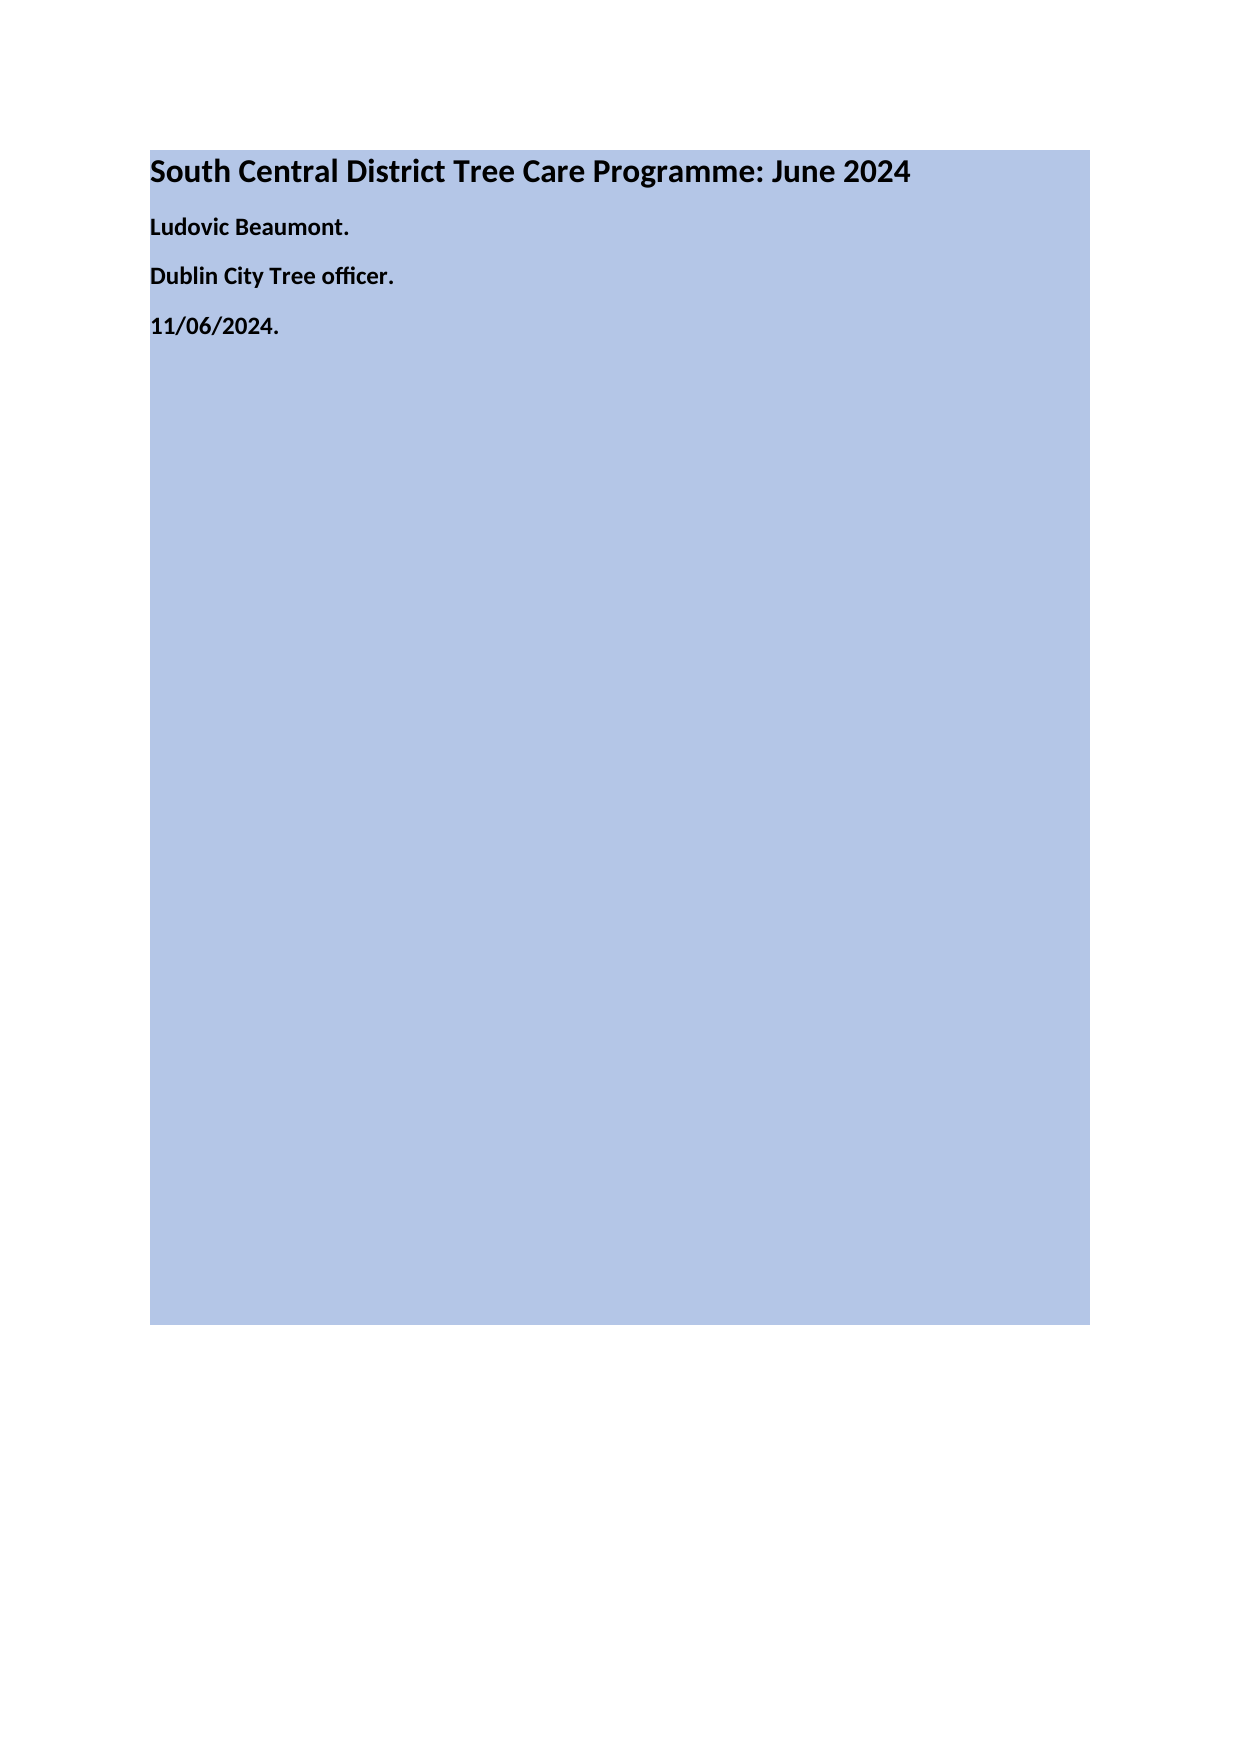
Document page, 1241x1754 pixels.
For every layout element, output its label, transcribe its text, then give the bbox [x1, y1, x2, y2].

text 11/06/2024. [150, 310, 1090, 340]
text South Central District Tree Care Programme: June 2024 [150, 150, 1090, 191]
text Dublin City Tree officer. [150, 260, 1090, 291]
text Ludovic Beaumont. [150, 211, 1090, 241]
